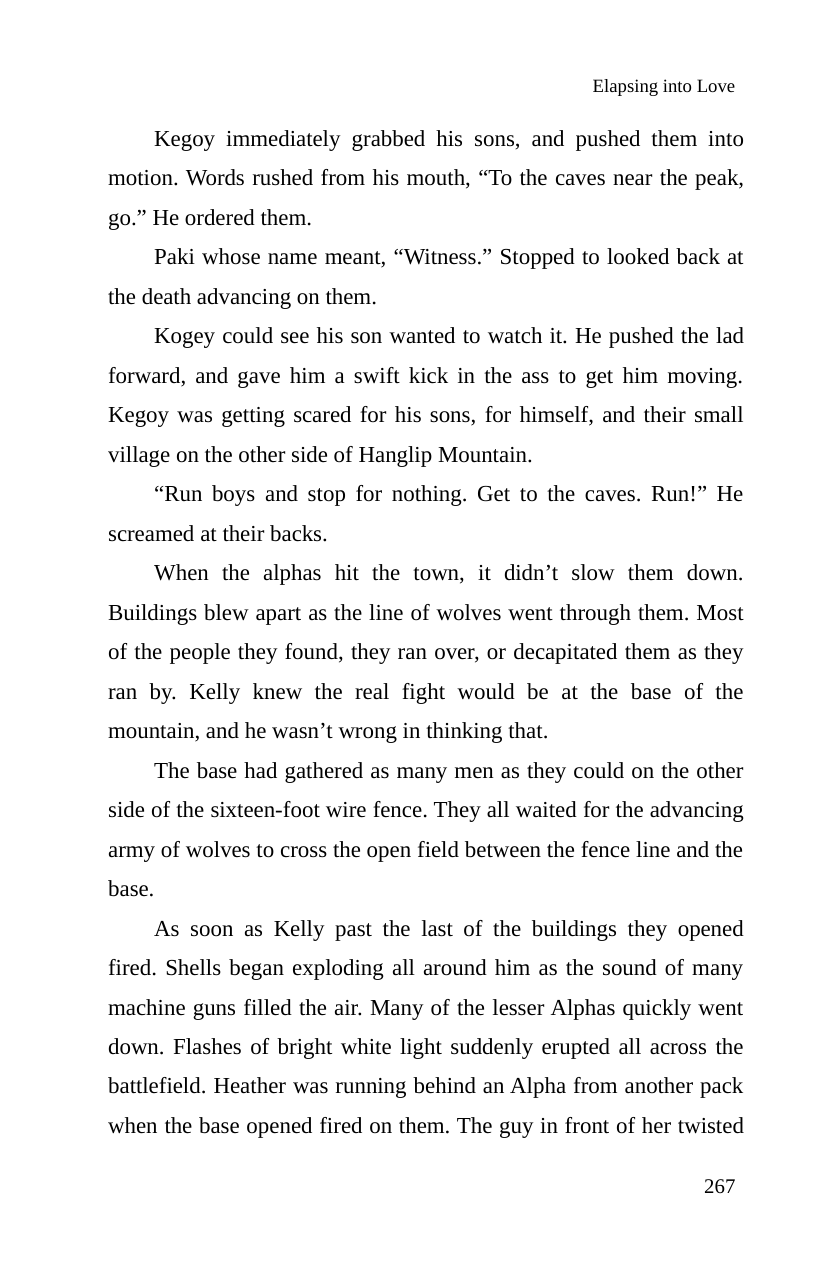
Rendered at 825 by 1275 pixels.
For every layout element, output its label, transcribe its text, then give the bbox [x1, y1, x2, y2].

text The base had gathered as many men as they could on the other side of the sixteen-foot wire fence. They all waited for the advancing army of wolves to cross the open field between the fence line and the base. [108, 757, 745, 901]
text Paki whose name meant, “Witness.” Stopped to looked back at the death advancing on them. [108, 243, 745, 309]
text Kegoy immediately grabbed his sons, and pushed them into motion. Words rushed from his mouth, “To the caves near the peak, go.” He ordered them. [108, 125, 745, 230]
text Kogey could see his son wanted to watch it. He pushed the lad forward, and gave him a swift kick in the ass to get him moving. Kegoy was getting scared for his sons, for himself, and their small village on the other side of Hanglip Mountain. [108, 322, 745, 467]
text When the alphas hit the town, it didn’t slow them down. Buildings blew apart as the line of wolves went through them. Most of the people they found, they ran over, or decapitated them as they ran by. Kelly knew the real fight would be at the base of the mountain, and he wasn’t wrong in thinking that. [108, 559, 745, 743]
text “Run boys and stop for nothing. Get to the caves. Run!” He screamed at their backs. [108, 480, 745, 546]
